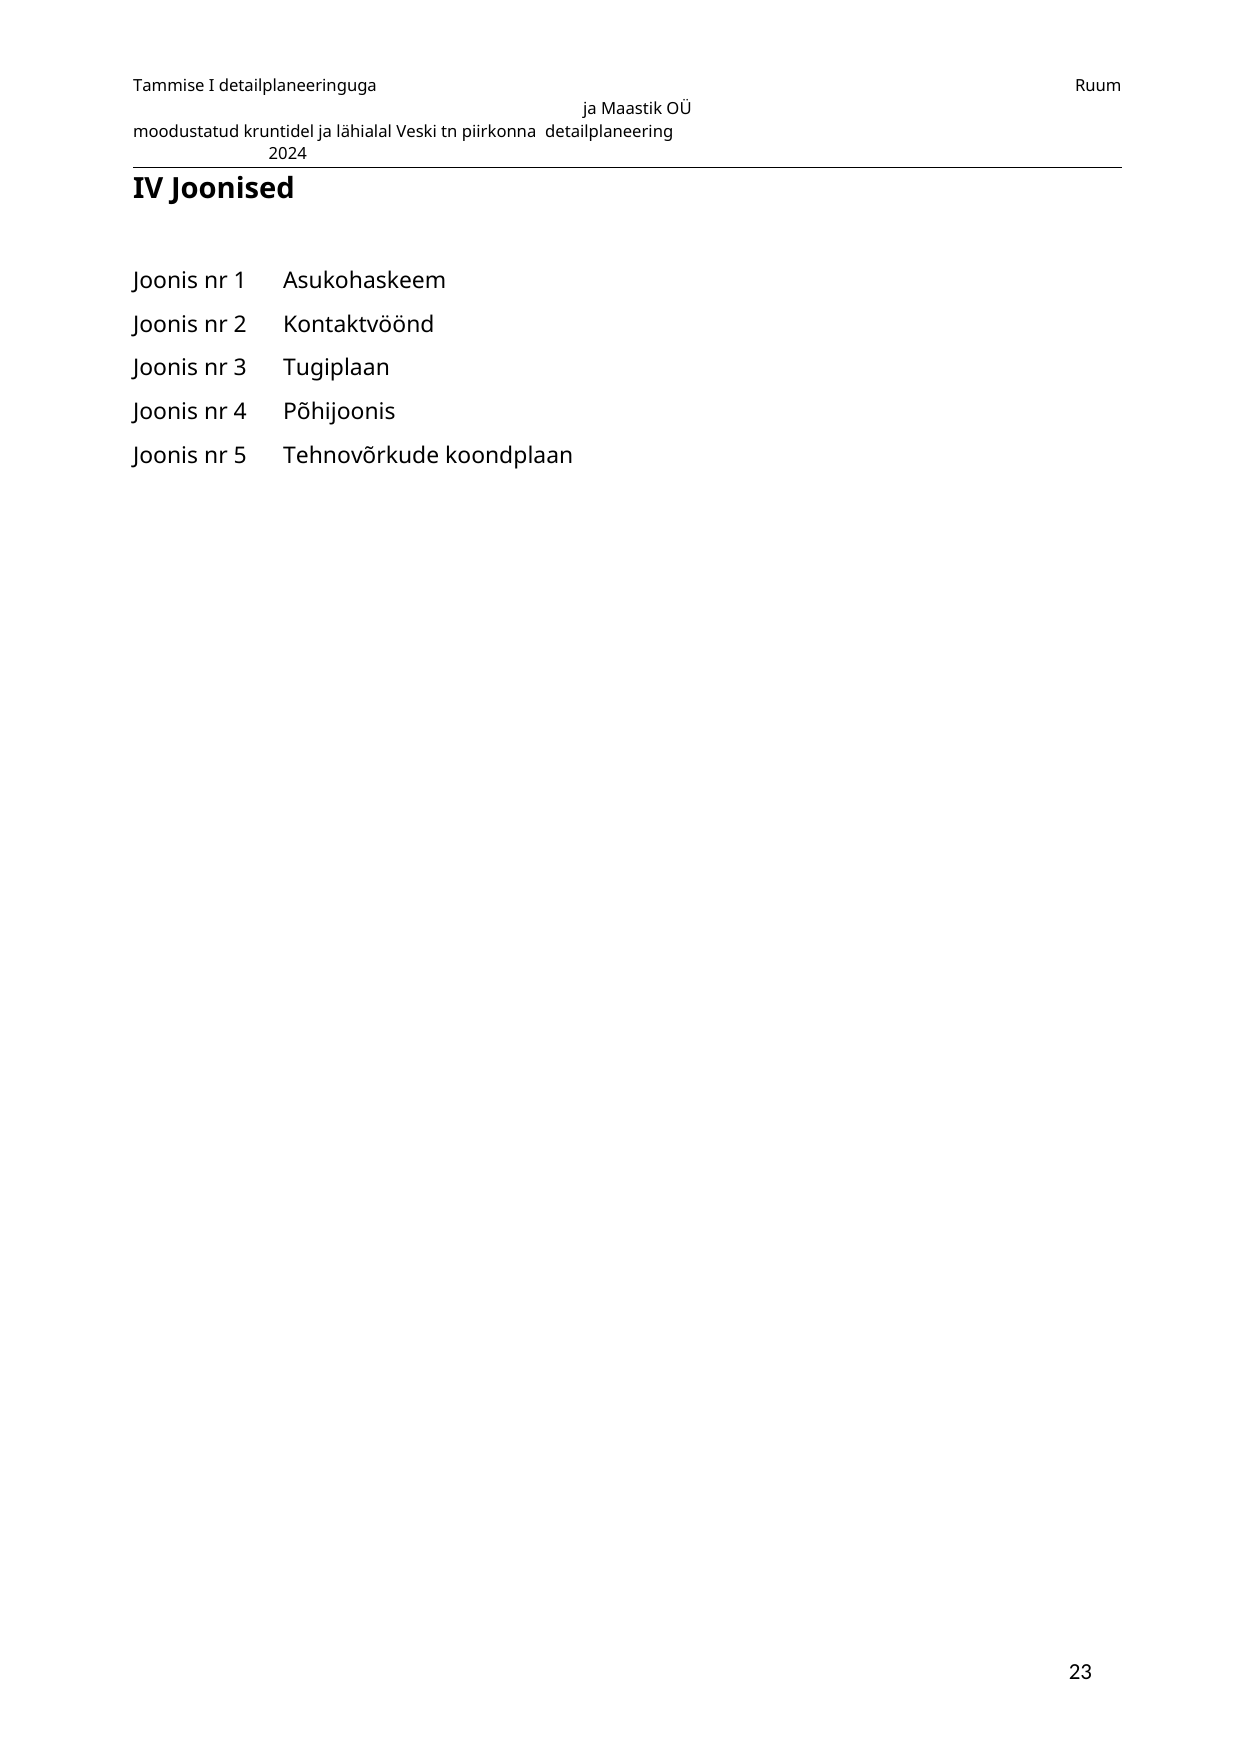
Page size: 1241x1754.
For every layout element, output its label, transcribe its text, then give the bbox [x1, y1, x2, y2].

text Joonis nr 3 Tugiplaan [133, 351, 1122, 382]
text Joonis nr 4 Põhijoonis [133, 395, 1122, 426]
text Joonis nr 5 Tehnovõrkude koondplaan [133, 439, 1122, 470]
text Joonis nr 2 Kontaktvöönd [133, 307, 1122, 339]
subtitle IV Joonised [133, 168, 1122, 207]
text Joonis nr 1 Asukohaskeem [133, 264, 1122, 295]
